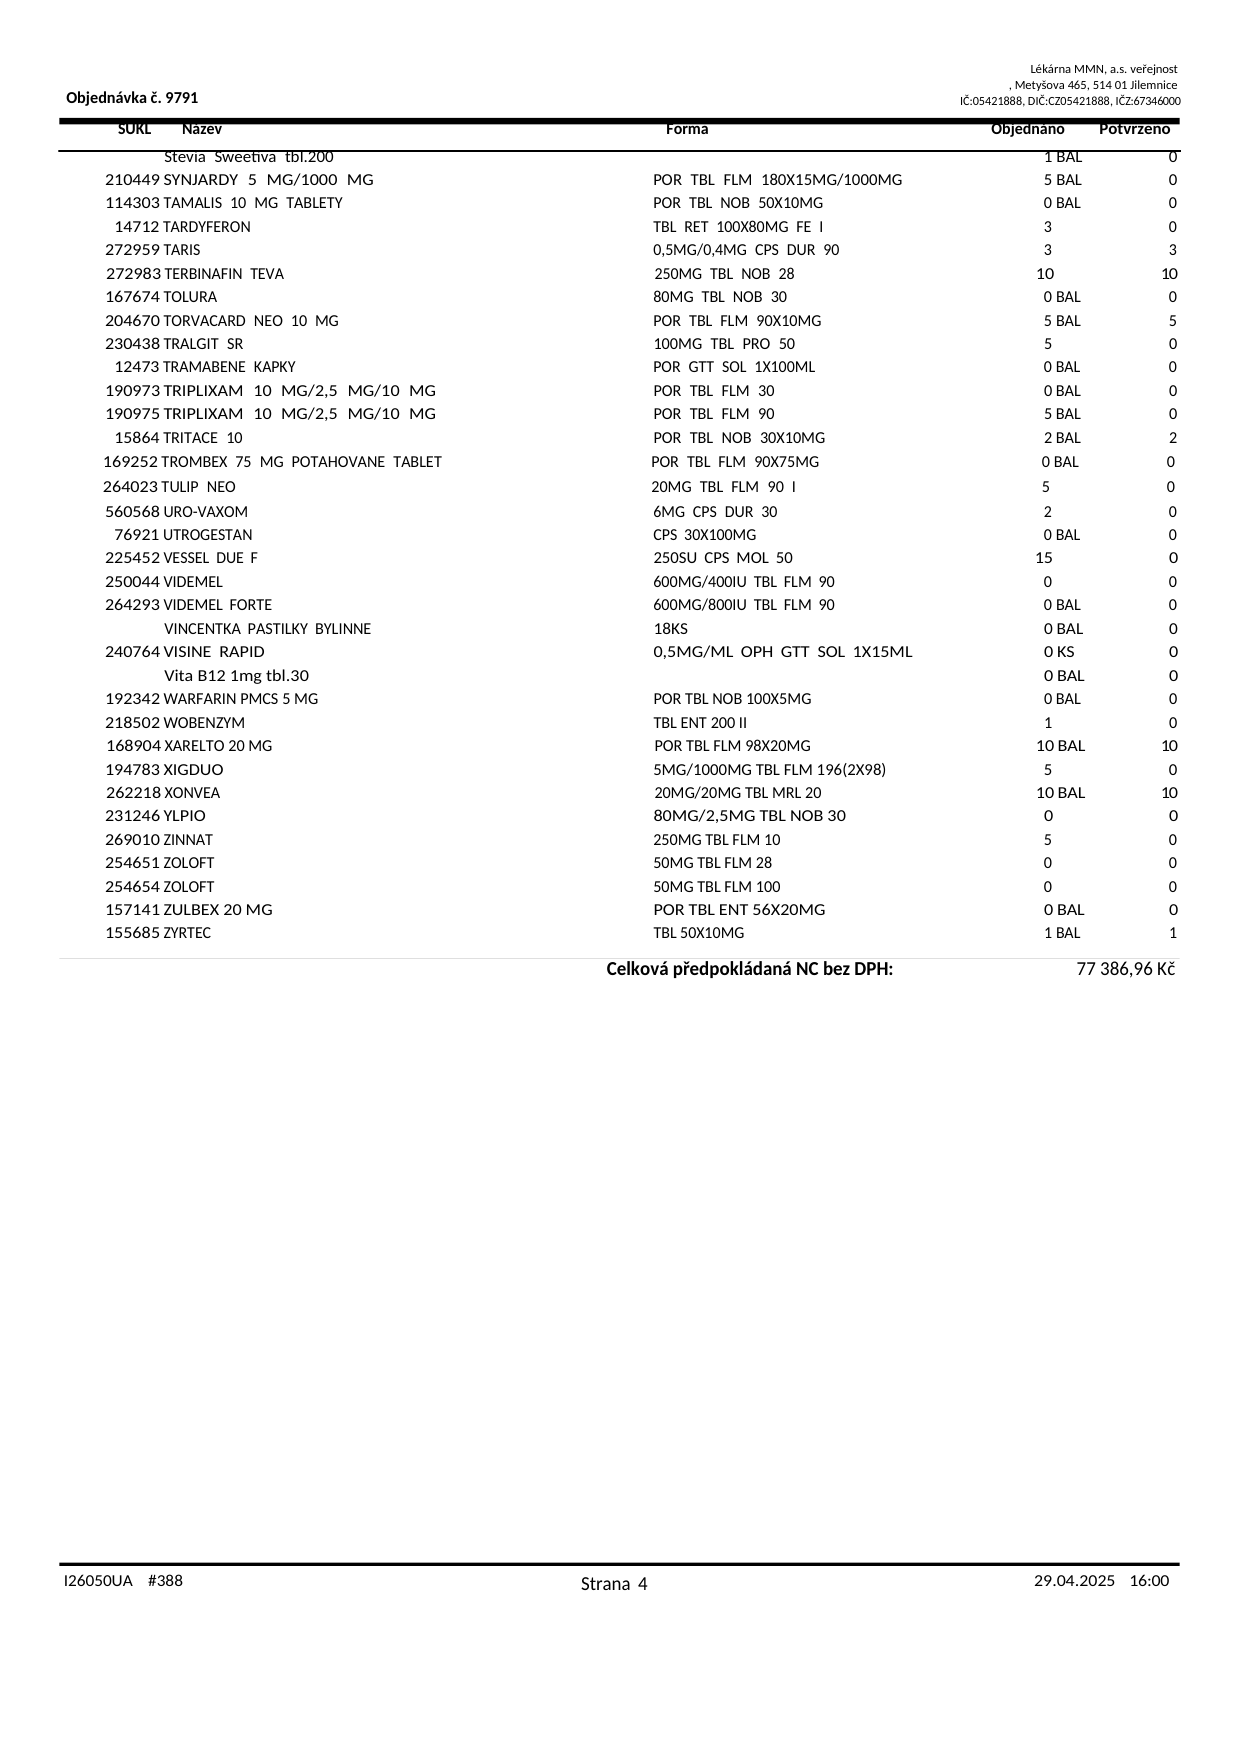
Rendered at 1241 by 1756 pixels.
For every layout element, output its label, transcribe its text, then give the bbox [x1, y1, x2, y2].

text 269010 ZINNAT 250MG TBL FLM 10 5 0 [94, 831, 1177, 849]
text 210449 SYNJARDY 5 MG/1000 MG POR TBL FLM 180X15MG/1000MG 5 BAL 0 [94, 172, 1177, 189]
text 155685 ZYRTEC TBL 50X10MG 1 BAL 1 [94, 925, 1177, 942]
text 168904 XARELTO 20 MG POR TBL FLM 98X20MG 10 BAL 10 [94, 738, 1178, 755]
text 169252 TROMBEX 75 MG POTAHOVANE TABLET POR TBL FLM 90X75MG 0 BAL 0 264023 TULIP NEO 20MG TBL FLM 90 I 5 0 [103, 447, 1185, 497]
text 190973 TRIPLIXAM 10 MG/2,5 MG/10 MG POR TBL FLM 30 0 BAL 0 [94, 383, 1177, 400]
text 192342 WARFARIN PMCS 5 MG POR TBL NOB 100X5MG 0 BAL 0 [94, 691, 1177, 708]
text 254654 ZOLOFT 50MG TBL FLM 100 0 0 [94, 878, 1177, 896]
text 250044 VIDEMEL 600MG/400IU TBL FLM 90 0 0 [94, 574, 1177, 591]
text 230438 TRALGIT SR 100MG TBL PRO 50 5 0 [94, 336, 1177, 353]
picture [57, 148, 1182, 154]
text 204670 TORVACARD NEO 10 MG POR TBL FLM 90X10MG 5 BAL 5 [94, 312, 1177, 329]
text 14712 TARDYFERON TBL RET 100X80MG FE I 3 0 [104, 218, 1177, 236]
text 560568 URO-VAXOM 6MG CPS DUR 30 2 0 [94, 503, 1177, 521]
text 15864 TRITACE 10 POR TBL NOB 30X10MG 2 BAL 2 [104, 429, 1177, 447]
text 114303 TAMALIS 10 MG TABLETY POR TBL NOB 50X10MG 0 BAL 0 [94, 195, 1177, 212]
text 272959 TARIS 0,5MG/0,4MG CPS DUR 90 3 3 [94, 242, 1177, 259]
text 231246 YLPIO 80MG/2,5MG TBL NOB 30 0 0 [94, 808, 1178, 825]
text 12473 TRAMABENE KAPKY POR GTT SOL 1X100ML 0 BAL 0 [104, 359, 1177, 376]
text 218502 WOBENZYM TBL ENT 200 II 1 0 [94, 714, 1177, 731]
text Vita B12 1mg tbl.30 0 BAL 0 [154, 667, 1178, 684]
text 225452 VESSEL DUE F 250SU CPS MOL 50 15 0 [94, 550, 1178, 567]
text 254651 ZOLOFT 50MG TBL FLM 28 0 0 [94, 855, 1177, 872]
text 157141 ZULBEX 20 MG POR TBL ENT 56X20MG 0 BAL 0 [94, 902, 1178, 919]
text 76921 UTROGESTAN CPS 30X100MG 0 BAL 0 [104, 527, 1177, 544]
text I26050UA #388 Strana 4 29.04.2025 16:00 [63, 1569, 1188, 1590]
text SUKL Název Forma Objednáno Potvrzeno [105, 125, 1171, 138]
text 167674 TOLURA 80MG TBL NOB 30 0 BAL 0 [94, 289, 1177, 306]
text 194783 XIGDUO 5MG/1000MG TBL FLM 196(2X98) 5 0 [94, 761, 1177, 778]
text Celková předpokládaná NC bez DPH: 77 386,96 Kč [586, 959, 1175, 979]
text 264293 VIDEMEL FORTE 600MG/800IU TBL FLM 90 0 BAL 0 [94, 597, 1177, 614]
text 240764 VISINE RAPID 0,5MG/ML OPH GTT SOL 1X15ML 0 KS 0 [94, 644, 1178, 661]
text 262218 XONVEA 20MG/20MG TBL MRL 20 10 BAL 10 [94, 784, 1178, 802]
text 272983 TERBINAFIN TEVA 250MG TBL NOB 28 10 10 [94, 265, 1178, 283]
text VINCENTKA PASTILKY BYLINNE 18KS 0 BAL 0 [154, 621, 1177, 638]
text Lékárna MMN, a.s. veřejnost , Metyšova 465, 514 01 Jilemnice Objednávka č. 9791 IČ:05421888, DIČ:CZ05421888, IČZ:67346000 [51, 61, 1181, 108]
text 190975 TRIPLIXAM 10 MG/2,5 MG/10 MG POR TBL FLM 90 5 BAL 0 [94, 406, 1177, 423]
